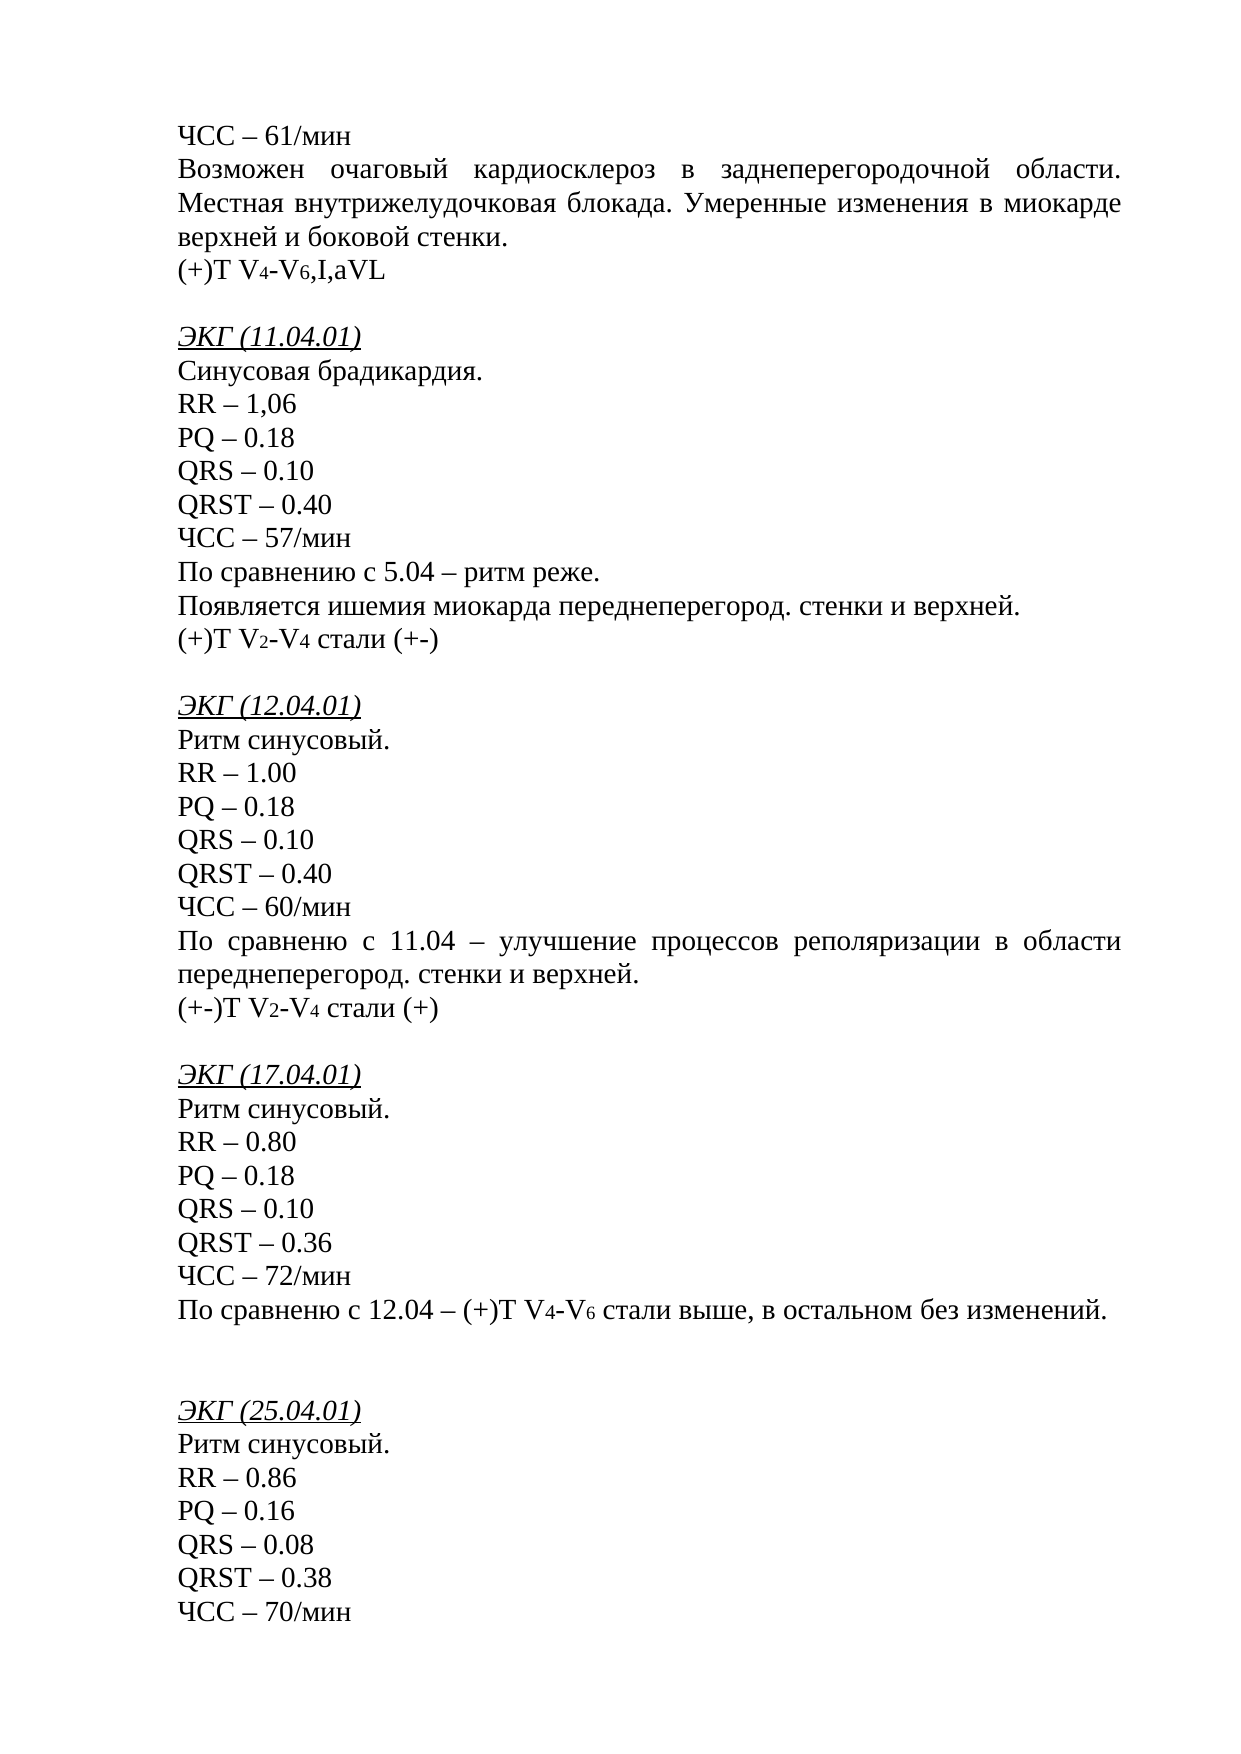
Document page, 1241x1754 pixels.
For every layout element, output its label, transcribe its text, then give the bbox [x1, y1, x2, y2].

text RR – 0.80 [177, 1124, 1122, 1158]
text QRST – 0.40 [177, 487, 1122, 521]
text ЧСС – 70/мин [177, 1594, 1122, 1627]
text По сравненю с 12.04 – (+)Т V4-V6 стали выше, в остальном без изменений. [177, 1292, 1122, 1326]
text Синусовая брадикардия. [177, 353, 1122, 386]
text ЭКГ (12.04.01) [177, 688, 1122, 722]
text (+)Т V2-V4 стали (+-) [177, 621, 1122, 655]
text ЭКГ (11.04.01) [177, 319, 1122, 353]
text QRS – 0.10 [177, 453, 1122, 487]
text ЧСС – 57/мин [177, 521, 1122, 554]
text ЧСС – 61/мин [177, 118, 1122, 152]
text QRST – 0.38 [177, 1560, 1122, 1594]
text RR – 1,06 [177, 386, 1122, 420]
text QRST – 0.40 [177, 856, 1122, 889]
text QRS – 0.10 [177, 822, 1122, 856]
text RR – 1.00 [177, 755, 1122, 789]
text Ритм синусовый. [177, 1426, 1122, 1460]
text RR – 0.86 [177, 1460, 1122, 1493]
text По сравненю с 11.04 – улучшение процессов реполяризации в области переднеперегород. стенки и верхней. [177, 923, 1122, 990]
text QRS – 0.08 [177, 1527, 1122, 1560]
text (+-)Т V2-V4 стали (+) [177, 990, 1122, 1024]
text Появляется ишемия миокарда переднеперегород. стенки и верхней. [177, 588, 1122, 621]
text PQ – 0.16 [177, 1493, 1122, 1527]
text ЭКГ (25.04.01) [177, 1393, 1122, 1426]
text Ритм синусовый. [177, 722, 1122, 755]
text PQ – 0.18 [177, 420, 1122, 453]
text Ритм синусовый. [177, 1091, 1122, 1124]
text ЧСС – 60/мин [177, 889, 1122, 923]
text PQ – 0.18 [177, 789, 1122, 822]
text ЭКГ (17.04.01) [177, 1057, 1122, 1091]
text По сравнению с 5.04 – ритм реже. [177, 554, 1122, 588]
text PQ – 0.18 [177, 1158, 1122, 1191]
text (+)Т V4-V6,I,aVL [177, 252, 1122, 286]
text QRS – 0.10 [177, 1191, 1122, 1225]
text QRST – 0.36 [177, 1225, 1122, 1258]
text ЧСС – 72/мин [177, 1258, 1122, 1292]
text Возможен очаговый кардиосклероз в заднеперегородочной области. Местная внутрижелудочковая блокада. Умеренные изменения в миокарде верхней и боковой стенки. [177, 152, 1122, 252]
